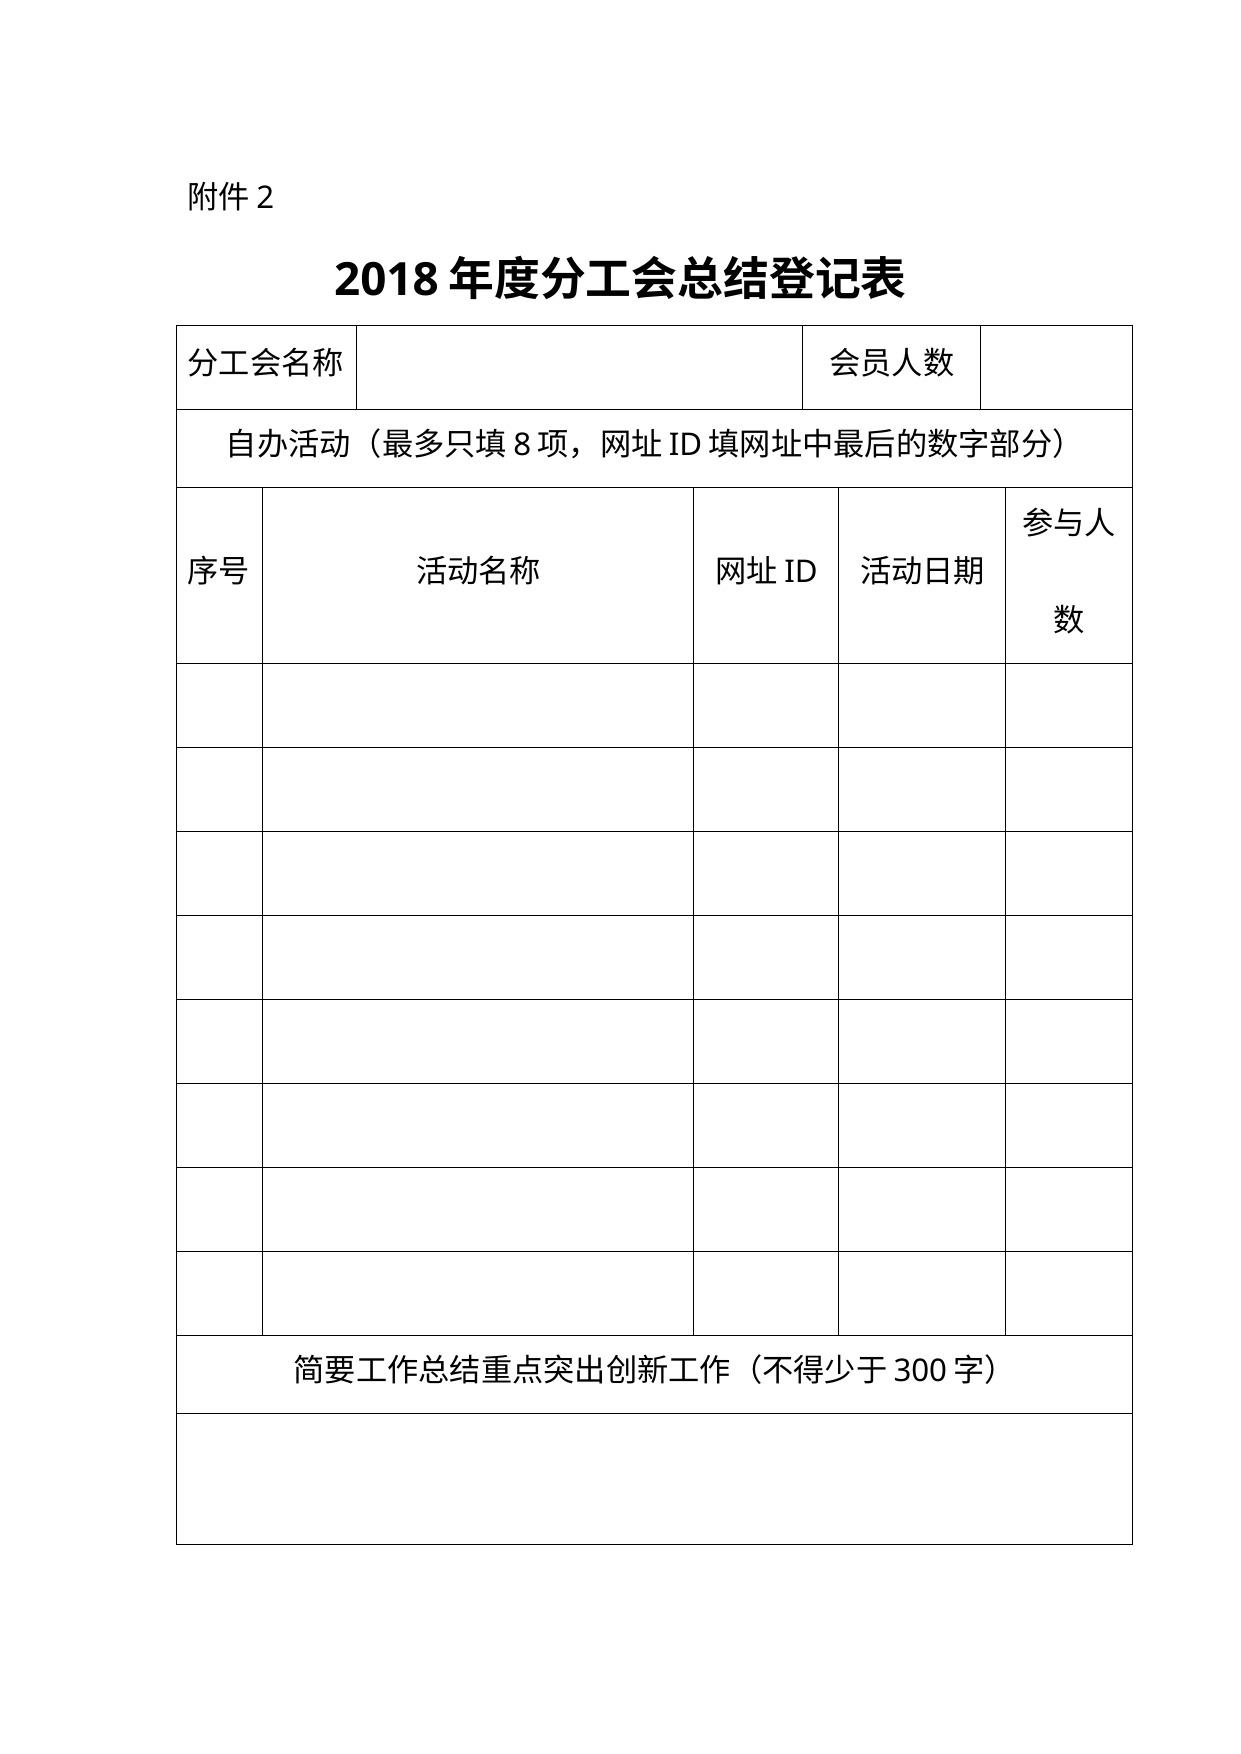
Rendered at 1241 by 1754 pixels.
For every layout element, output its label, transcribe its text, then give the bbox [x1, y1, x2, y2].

table_cell [839, 1168, 1005, 1251]
table_cell [263, 1252, 693, 1335]
table_cell [1006, 1000, 1132, 1083]
table_cell [694, 1252, 838, 1335]
table_cell [177, 1414, 1132, 1544]
table_cell 网址ID [694, 488, 838, 663]
table_cell [839, 916, 1005, 999]
table_cell [839, 1084, 1005, 1167]
table_cell [1006, 664, 1132, 747]
table_cell [263, 1000, 693, 1083]
table_cell [839, 748, 1005, 831]
table_header 分工会名称 [177, 326, 356, 408]
table_cell [263, 664, 693, 747]
table_cell 活动日期 [839, 488, 1005, 663]
table_cell [839, 832, 1005, 915]
table_cell [177, 832, 262, 915]
table_cell [263, 1168, 693, 1251]
table_header [357, 326, 802, 408]
table_cell 简要工作总结重点突出创新工作（不得少于300字） [177, 1336, 1132, 1413]
table_cell [177, 916, 262, 999]
text 2018年度分工会总结登记表 [187, 227, 1053, 324]
table_cell [1006, 1084, 1132, 1167]
table_header 会员人数 [803, 326, 980, 408]
table_cell [694, 916, 838, 999]
table_cell 自办活动（最多只填8项，网址ID填网址中最后的数字部分） [177, 410, 1132, 487]
table_cell [177, 1252, 262, 1335]
table_cell [263, 1084, 693, 1167]
table_cell [177, 1084, 262, 1167]
table_cell [694, 1084, 838, 1167]
table_cell [1006, 1168, 1132, 1251]
table_cell 序号 [177, 488, 262, 663]
table_cell [694, 832, 838, 915]
table_cell [1006, 748, 1132, 831]
table_cell [263, 916, 693, 999]
table_cell [177, 1168, 262, 1251]
table_cell [1006, 916, 1132, 999]
table_cell [839, 1252, 1005, 1335]
table_cell [263, 832, 693, 915]
text 附件2 [187, 162, 1053, 227]
table_cell [1006, 832, 1132, 915]
table_cell [1006, 1252, 1132, 1335]
table_cell [694, 1168, 838, 1251]
table_header [981, 326, 1132, 408]
table_cell [263, 748, 693, 831]
table_cell 参与人数 [1006, 488, 1132, 663]
table_cell [177, 748, 262, 831]
table_cell [839, 664, 1005, 747]
table_cell [177, 1000, 262, 1083]
table_cell 活动名称 [263, 488, 693, 663]
table_cell [177, 664, 262, 747]
table_cell [694, 664, 838, 747]
table_cell [694, 1000, 838, 1083]
table_cell [694, 748, 838, 831]
table_cell [839, 1000, 1005, 1083]
